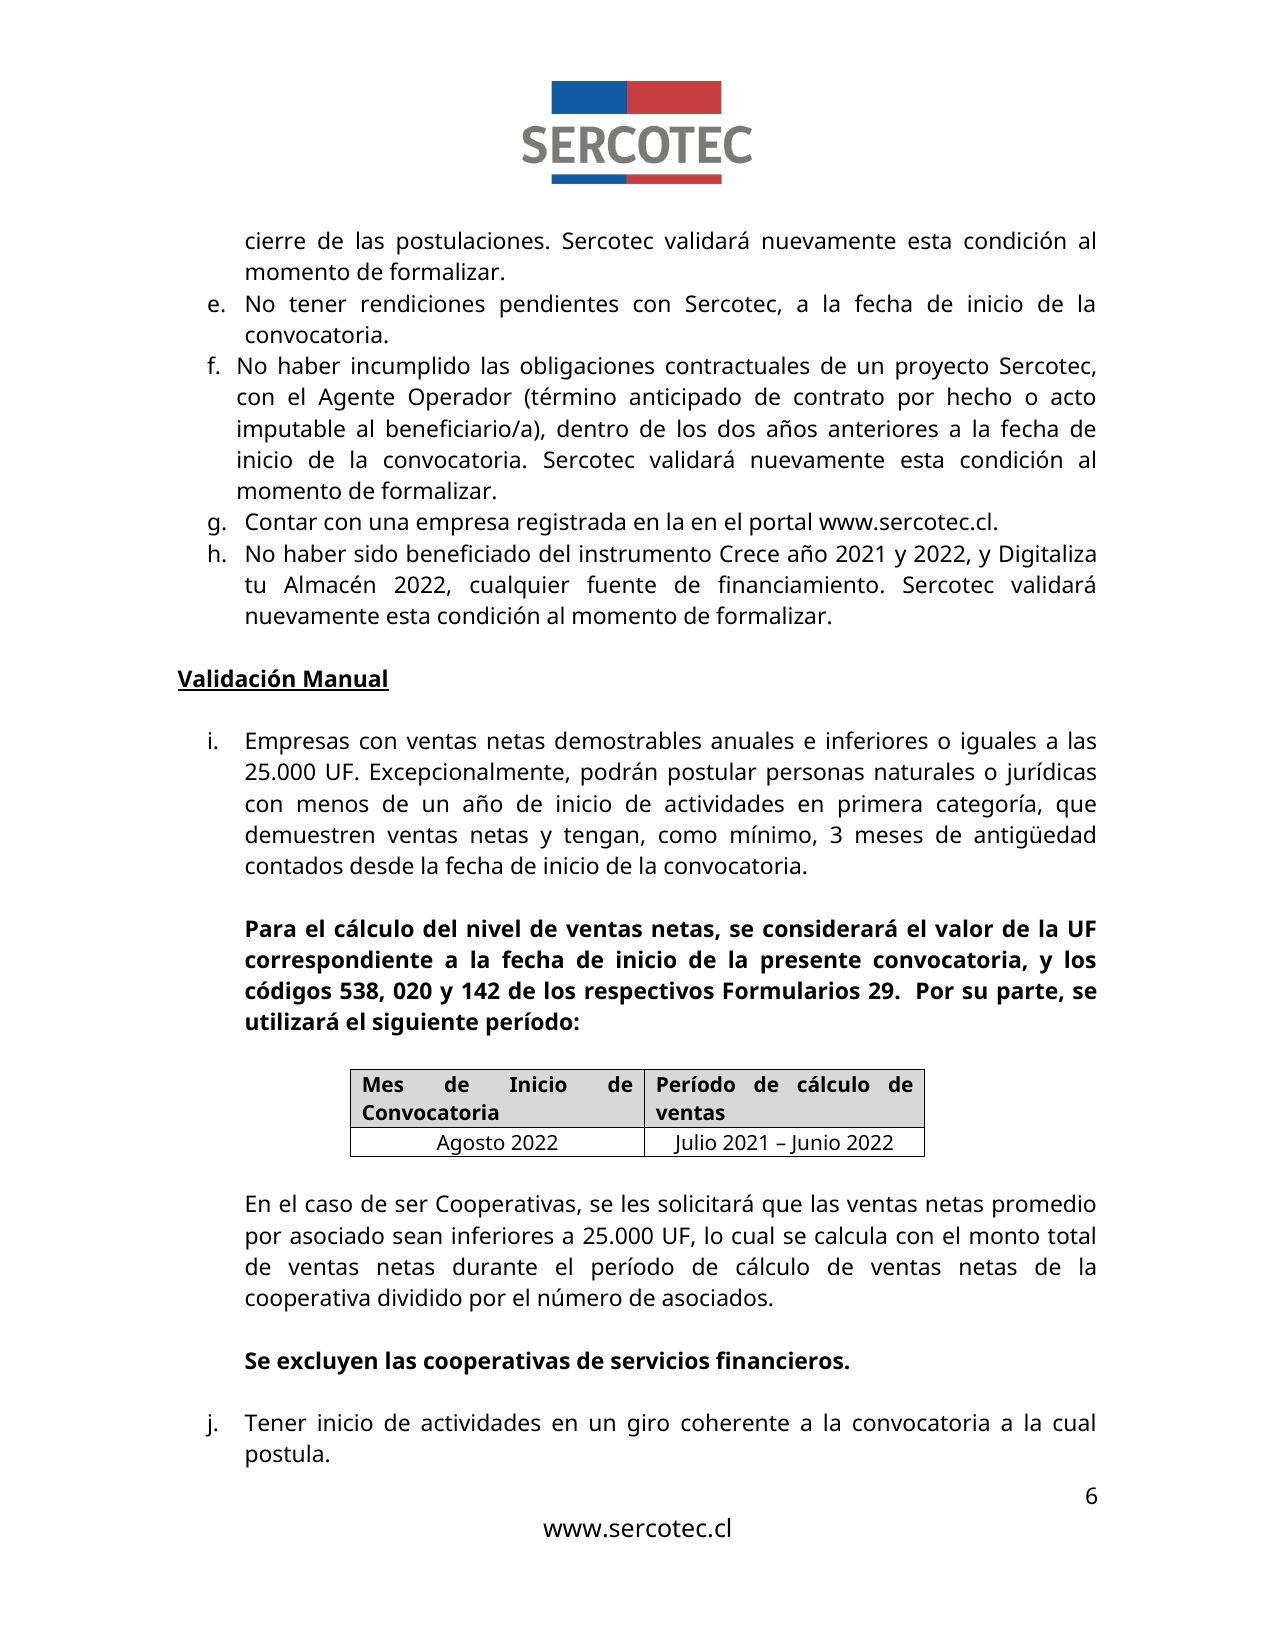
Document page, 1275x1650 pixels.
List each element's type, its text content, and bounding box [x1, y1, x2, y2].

text Validación Manual [177, 662, 1098, 694]
picture [512, 73, 763, 194]
list Tener inicio de actividades en un giro coherente a la convocatoria a la cual postula. [207, 1407, 1098, 1470]
list Contar con una empresa registrada en la en el portal www.sercotec.cl. [207, 506, 1098, 537]
text Para el cálculo del nivel de ventas netas, se considerará el valor de la UF correspondiente a la fecha de inicio de la presente convocatoria, y los códigos 538, 020 y 142 de los respectivos Formularios 29. Por su parte, se utilizará el siguiente período: [244, 912, 1098, 1037]
list No haber incumplido las obligaciones contractuales de un proyecto Sercotec, con el Agente Operador (término anticipado de contrato por hecho o acto imputable al beneficiario/a), dentro de los dos años anteriores a la fecha de inicio de la convocatoria. Sercotec validará nuevamente esta condición al momento de formalizar. [207, 350, 1098, 506]
table_header Período de cálculo de ventas [645, 1070, 924, 1127]
list No haber sido beneficiado del instrumento Crece año 2021 y 2022, y Digitaliza tu Almacén 2022, cualquier fuente de financiamiento. Sercotec validará nuevamente esta condición al momento de formalizar. [207, 537, 1098, 631]
table_cell Julio 2021 – Junio 2022 [645, 1128, 924, 1156]
table_header Mes de Inicio de Convocatoria [351, 1070, 644, 1127]
table_cell Agosto 2022 [351, 1128, 644, 1156]
text En el caso de ser Cooperativas, se les solicitará que las ventas netas promedio por asociado sean inferiores a 25.000 UF, lo cual se calcula con el monto total de ventas netas durante el período de cálculo de ventas netas de la cooperativa dividido por el número de asociados. [244, 1188, 1098, 1313]
text Se excluyen las cooperativas de servicios financieros. [244, 1345, 1098, 1376]
list Empresas con ventas netas demostrables anuales e inferiores o iguales a las 25.000 UF. Excepcionalmente, podrán postular personas naturales o jurídicas con menos de un año de inicio de actividades en primera categoría, que demuestren ventas netas y tengan, como mínimo, 3 meses de antigüedad contados desde la fecha de inicio de la convocatoria. [207, 725, 1098, 881]
list No tener rendiciones pendientes con Sercotec, a la fecha de inicio de la convocatoria. [207, 287, 1098, 350]
